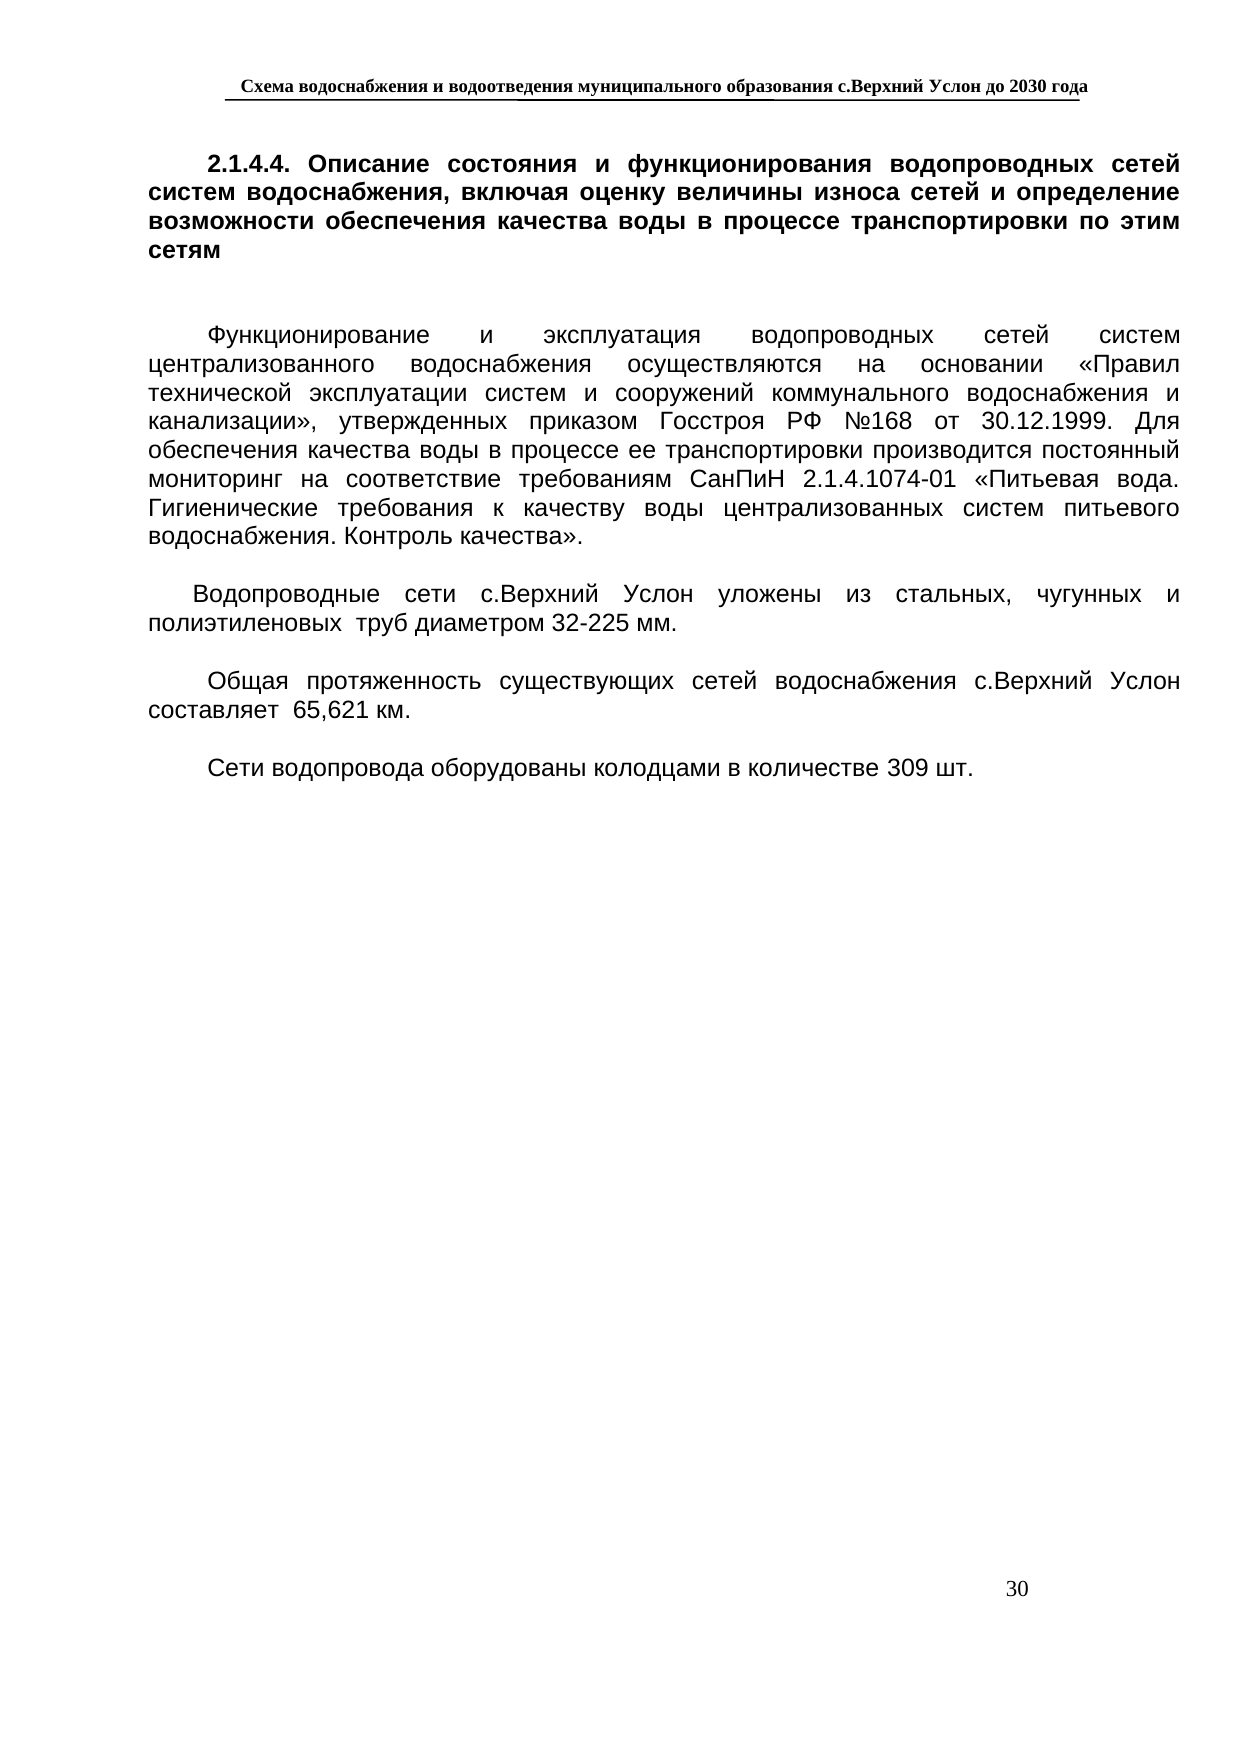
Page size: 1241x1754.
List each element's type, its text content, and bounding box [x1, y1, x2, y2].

text Общая протяженность существующих сетей водоснабжения с.Верхний Услон составляет 65,621 км. [148, 666, 1181, 723]
text Водопроводные сети с.Верхний Услон уложены из стальных, чугунных и полиэтиленовых труб диаметром 32-225 мм. [148, 579, 1181, 637]
text Сети водопровода оборудованы колодцами в количестве 309 шт. [148, 752, 1181, 781]
text Функционирование и эксплуатация водопроводных сетей систем централизованного водоснабжения осуществляются на основании «Правил технической эксплуатации систем и сооружений коммунального водоснабжения и канализации», утвержденных приказом Госстроя РФ №168 от 30.12.1999. Для обеспечения качества воды в процессе ее транспортировки производится постоянный мониторинг на соответствие требованиям СанПиН 2.1.4.1074-01 «Питьевая вода. Гигиенические требования к качеству воды централизованных систем питьевого водоснабжения. Контроль качества». [148, 320, 1181, 550]
subtitle 2.1.4.4. Описание состояния и функционирования водопроводных сетей систем водоснабжения, включая оценку величины износа сетей и определение возможности обеспечения качества воды в процессе транспортировки по этим сетям [148, 148, 1181, 263]
